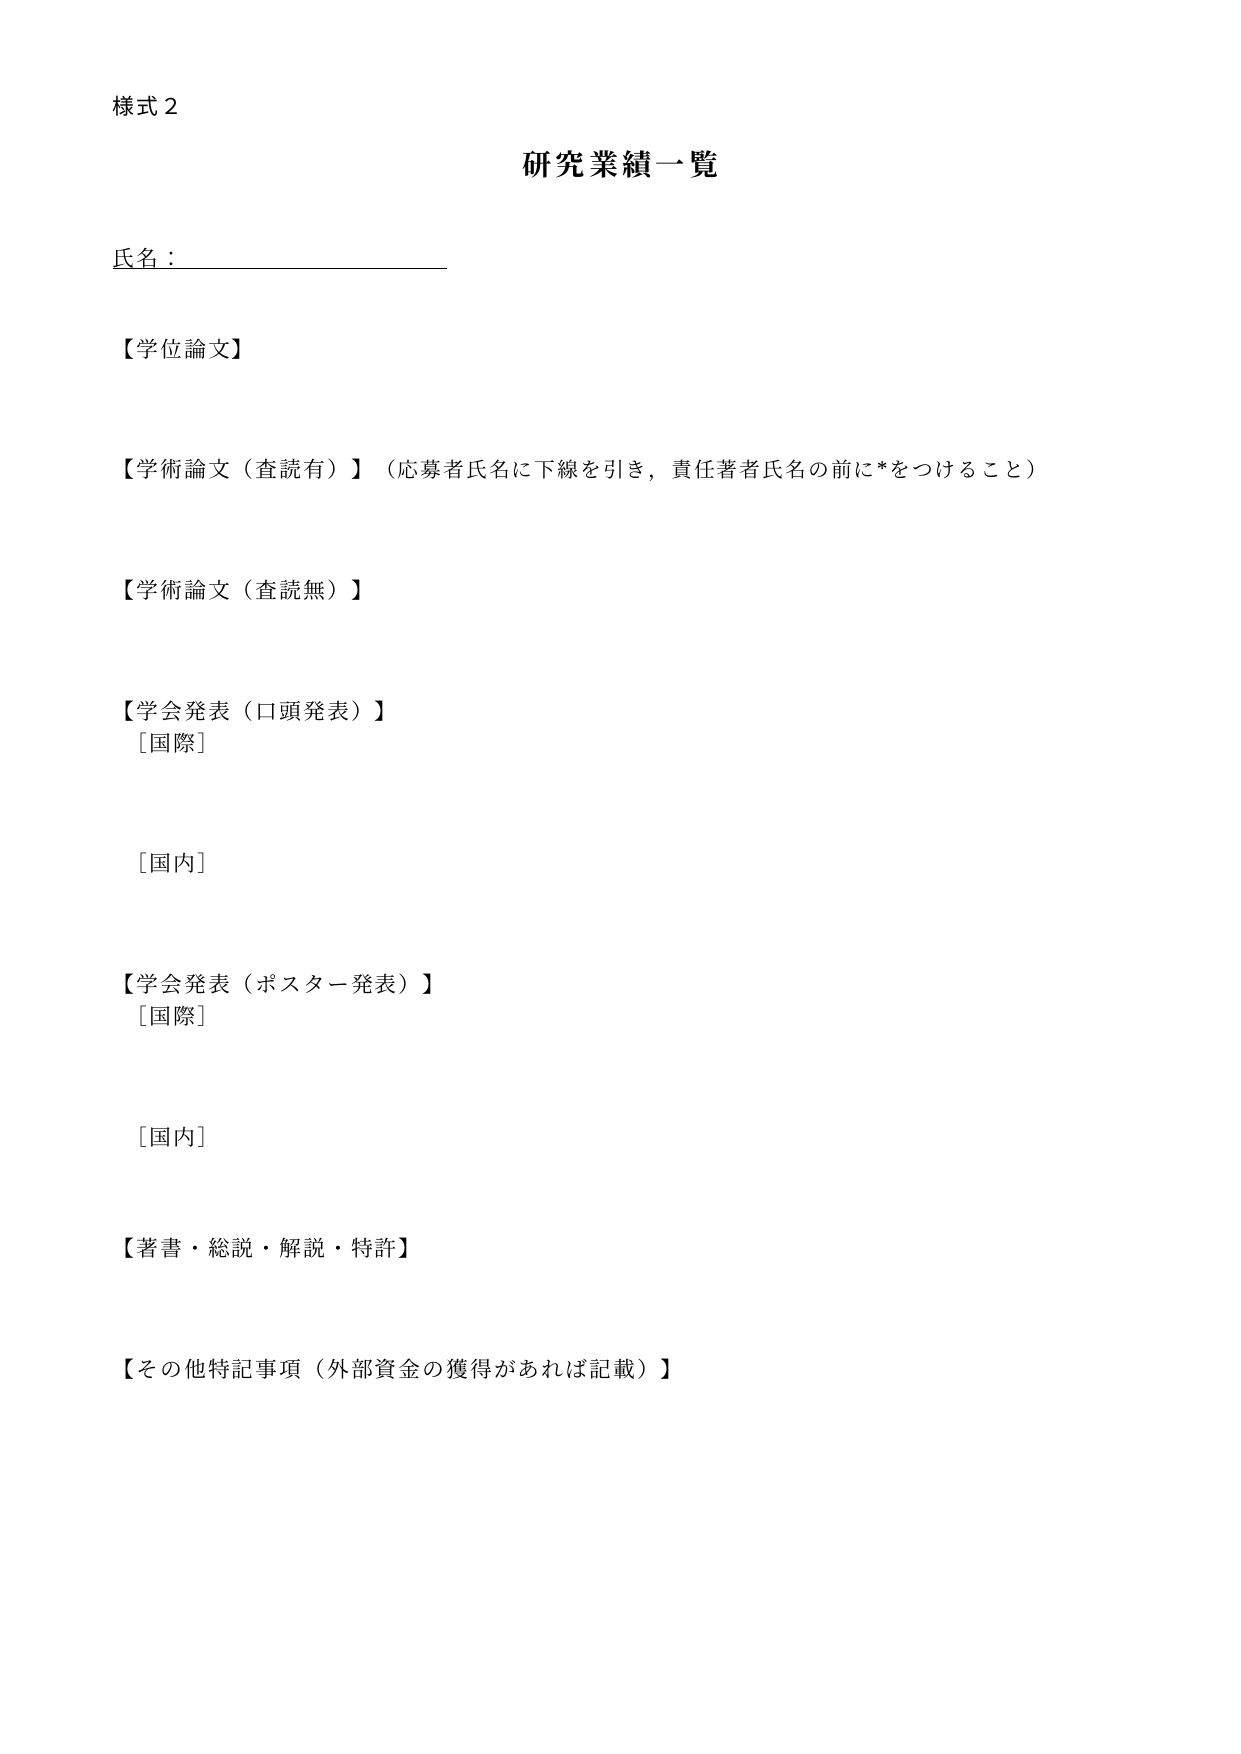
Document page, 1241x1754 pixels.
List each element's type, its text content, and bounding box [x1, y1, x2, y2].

text 【学術論文（査読有）】（応募者氏名に下線を引き，責任著者氏名の前に*をつけること） [112, 453, 1128, 484]
text 【学位論文】 [112, 332, 1128, 363]
text 【その他特記事項（外部資金の獲得があれば記載）】 [112, 1352, 1128, 1384]
text 氏名： [112, 241, 1128, 272]
text 【学会発表（口頭発表）】 [112, 694, 1128, 726]
text ［国際］ [112, 999, 1128, 1030]
text 【学会発表（ポスター発表）】 [112, 967, 1128, 999]
text 【著書・総説・解説・特許】 [112, 1231, 1128, 1263]
text 【学術論文（査読無）】 [112, 573, 1128, 605]
text ［国内］ [112, 847, 1128, 878]
text ［国際］ [112, 726, 1128, 757]
text 研究業績一覧 [112, 150, 1128, 181]
text ［国内］ [112, 1120, 1128, 1151]
